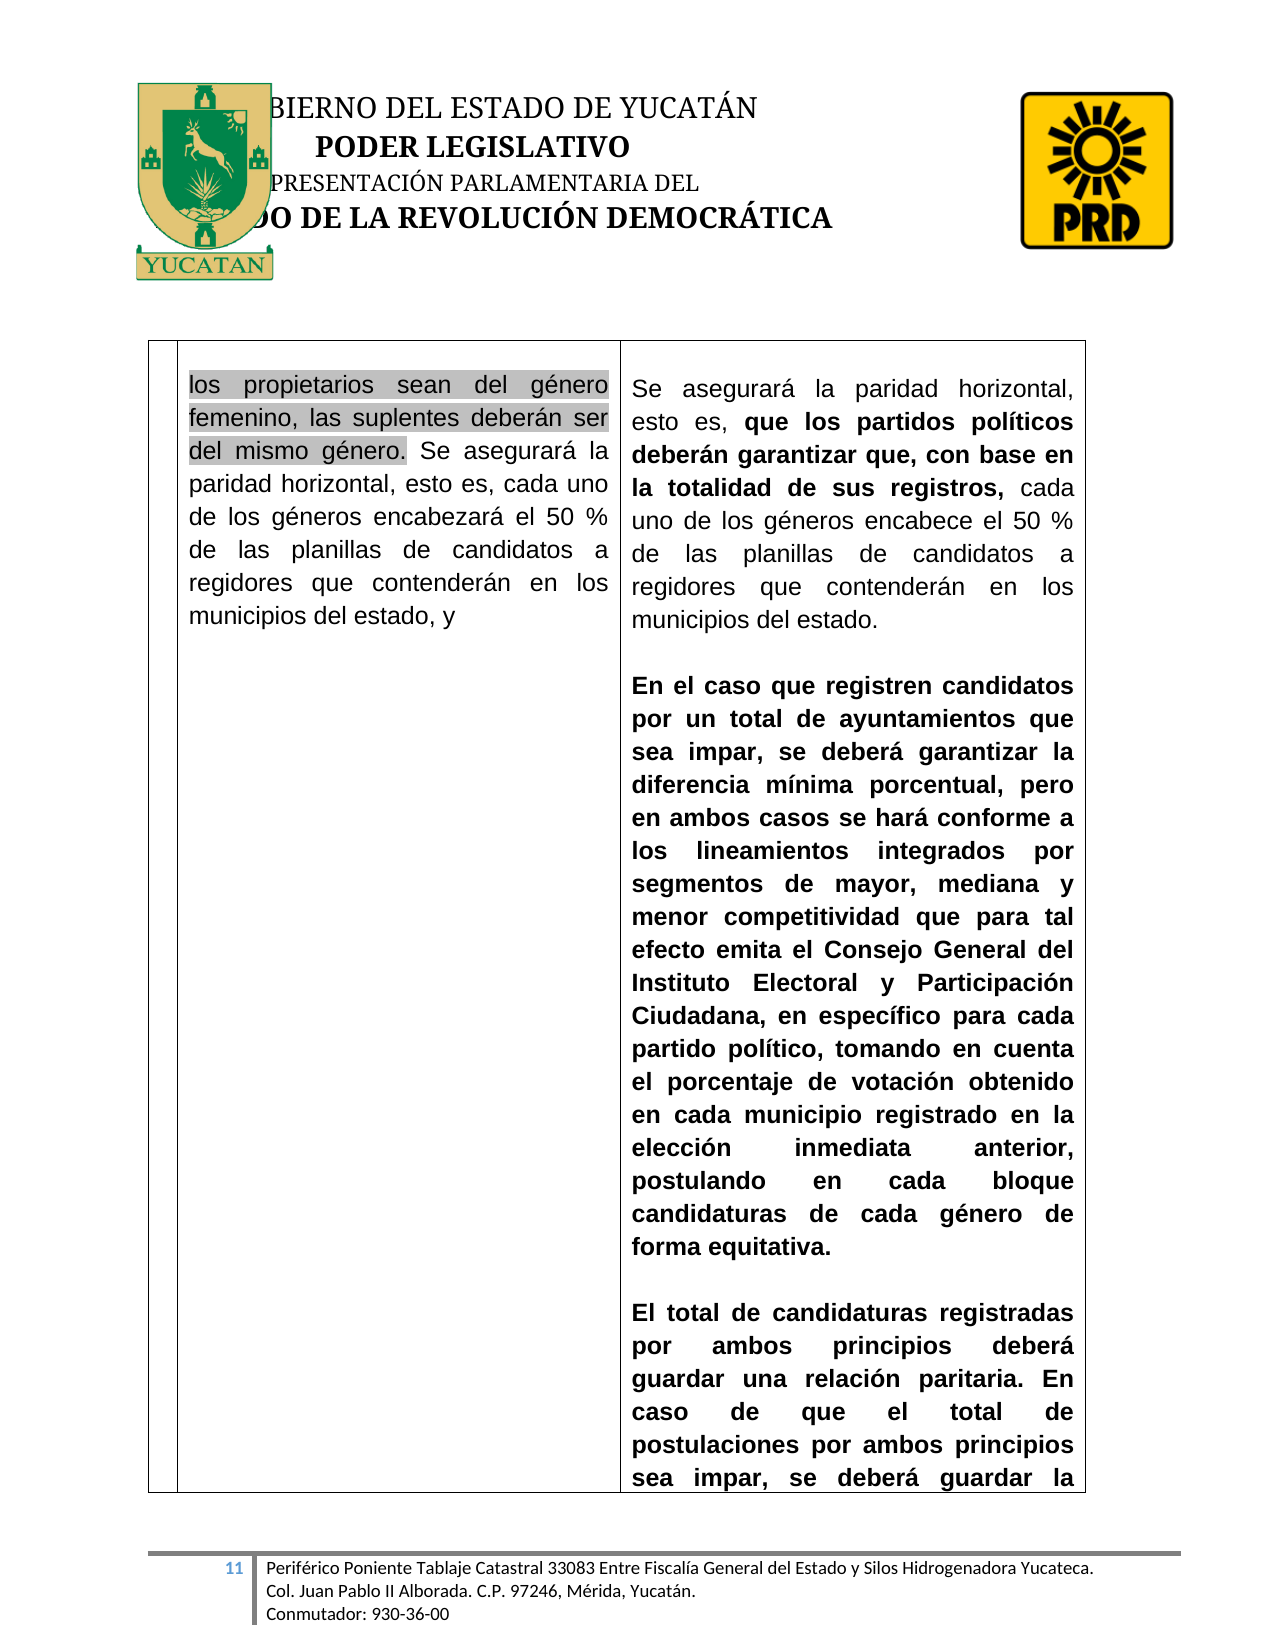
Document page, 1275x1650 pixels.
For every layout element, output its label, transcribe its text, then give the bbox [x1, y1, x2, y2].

table_cell [149, 341, 177, 1492]
picture [1018, 91, 1176, 250]
picture [135, 82, 277, 294]
